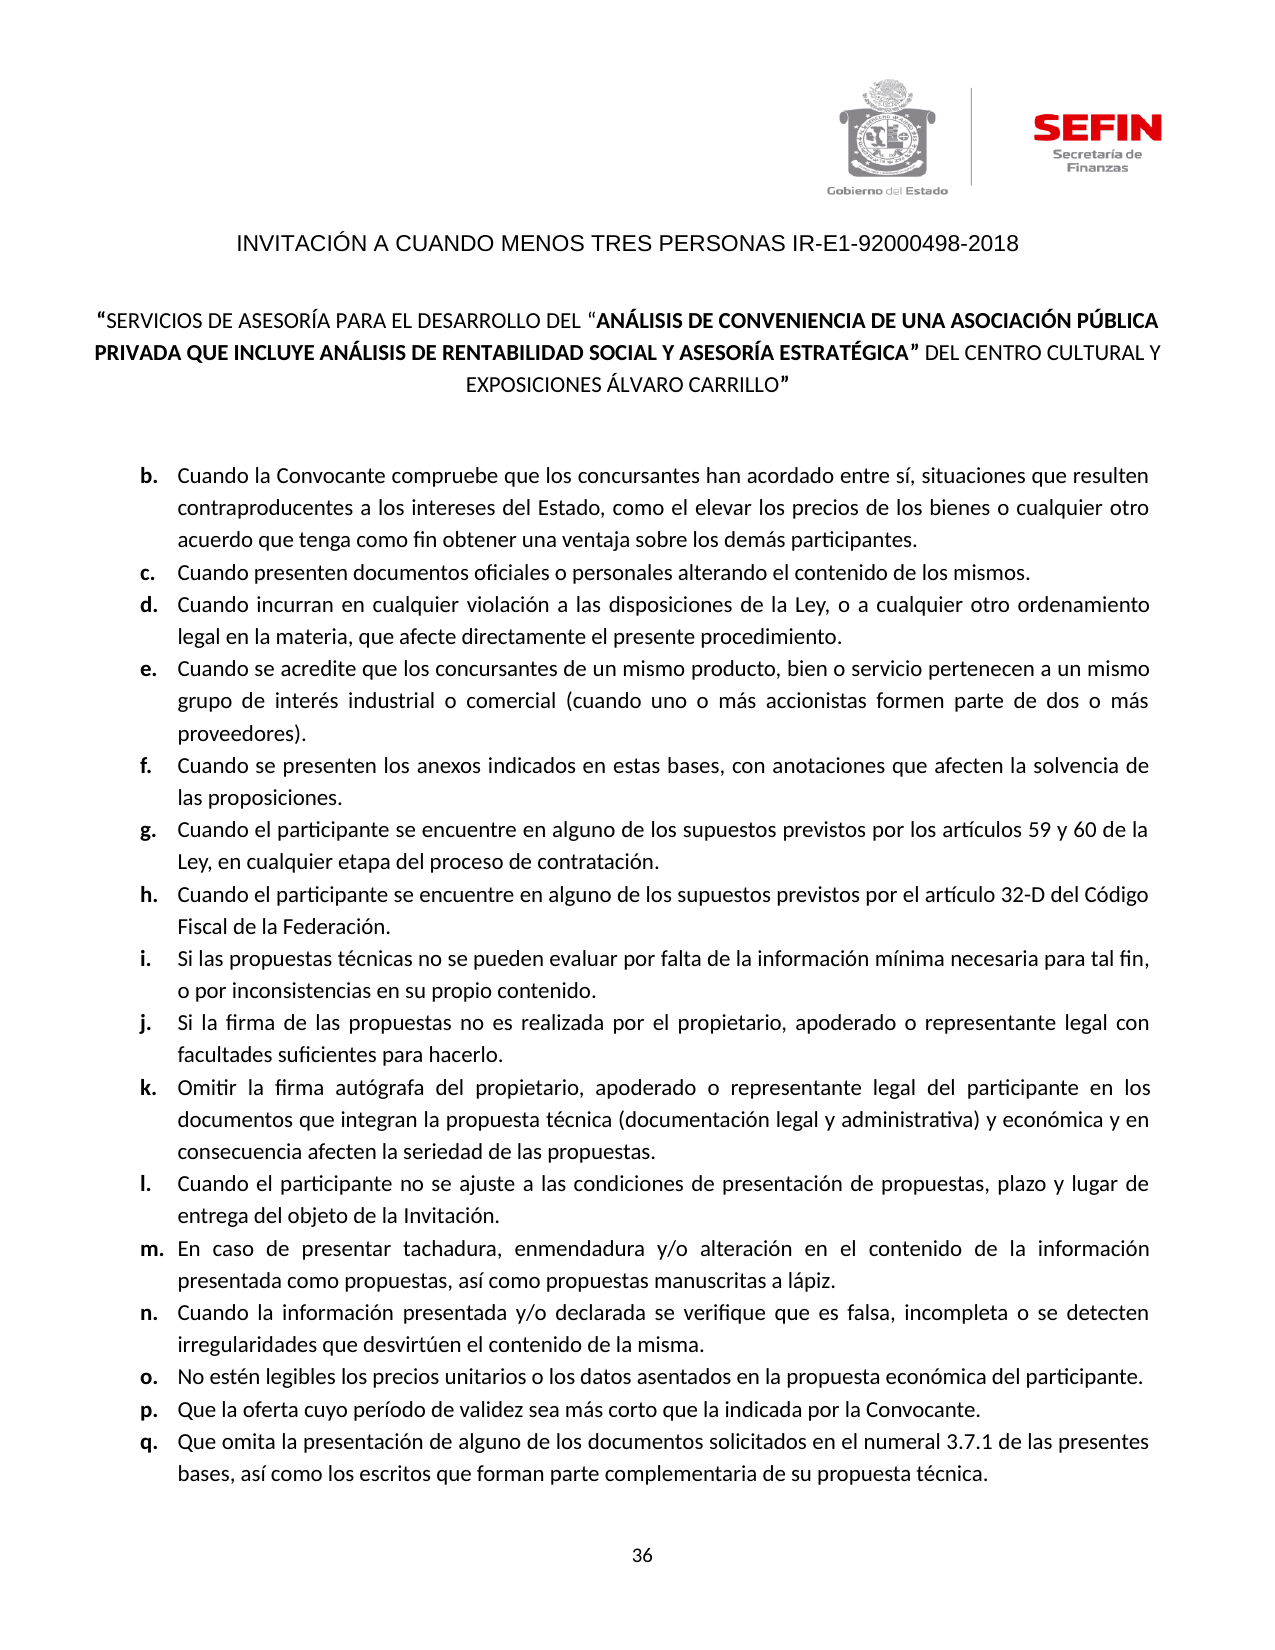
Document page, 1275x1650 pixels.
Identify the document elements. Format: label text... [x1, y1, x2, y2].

list Cuando el participante no se ajuste a las condiciones de presentación de propuestas, plazo y lugar de entrega del objeto de la Invitación. [140, 1169, 1152, 1229]
list Que la oferta cuyo período de validez sea más corto que la indicada por la Convocante. [140, 1395, 1152, 1423]
list Cuando se presenten los anexos indicados en estas bases, con anotaciones que afecten la solvencia de las proposiciones. [140, 751, 1152, 811]
list Cuando se acredite que los concursantes de un mismo producto, bien o servicio pertenecen a un mismo grupo de interés industrial o comercial (cuando uno o más accionistas formen parte de dos o más proveedores). [140, 654, 1152, 747]
list Cuando el participante se encuentre en alguno de los supuestos previstos por el artículo 32-D del Código Fiscal de la Federación. [140, 880, 1152, 940]
list Cuando la información presentada y/o declarada se verifique que es falsa, incompleta o se detecten irregularidades que desvirtúen el contenido de la misma. [140, 1298, 1152, 1358]
list Que omita la presentación de alguno de los documentos solicitados en el numeral 3.7.1 de las presentes bases, así como los escritos que forman parte complementaria de su propuesta técnica. [140, 1427, 1152, 1487]
list Si la firma de las propuestas no es realizada por el propietario, apoderado o representante legal con facultades suficientes para hacerlo. [140, 1008, 1152, 1069]
list Cuando la Convocante compruebe que los concursantes han acordado entre sí, situaciones que resulten contraproducentes a los intereses del Estado, como el elevar los precios de los bienes o cualquier otro acuerdo que tenga como fin obtener una ventaja sobre los demás participantes. [140, 461, 1152, 554]
list No estén legibles los precios unitarios o los datos asentados en la propuesta económica del participante. [140, 1362, 1152, 1391]
list Cuando incurran en cualquier violación a las disposiciones de la Ley, o a cualquier otro ordenamiento legal en la materia, que afecte directamente el presente procedimiento. [140, 590, 1152, 650]
list En caso de presentar tachadura, enmendadura y/o alteración en el contenido de la información presentada como propuestas, así como propuestas manuscritas a lápiz. [140, 1234, 1152, 1294]
list Cuando el participante se encuentre en alguno de los supuestos previstos por los artículos 59 y 60 de la Ley, en cualquier etapa del proceso de contratación. [140, 815, 1152, 876]
list Si las propuestas técnicas no se pueden evaluar por falta de la información mínima necesaria para tal fin, o por inconsistencias en su propio contenido. [140, 944, 1152, 1004]
list Omitir la firma autógrafa del propietario, apoderado o representante legal del participante en los documentos que integran la propuesta técnica (documentación legal y administrativa) y económica y en consecuencia afecten la seriedad de las propuestas. [140, 1073, 1152, 1165]
list Cuando presenten documentos oficiales o personales alterando el contenido de los mismos. [140, 558, 1152, 586]
